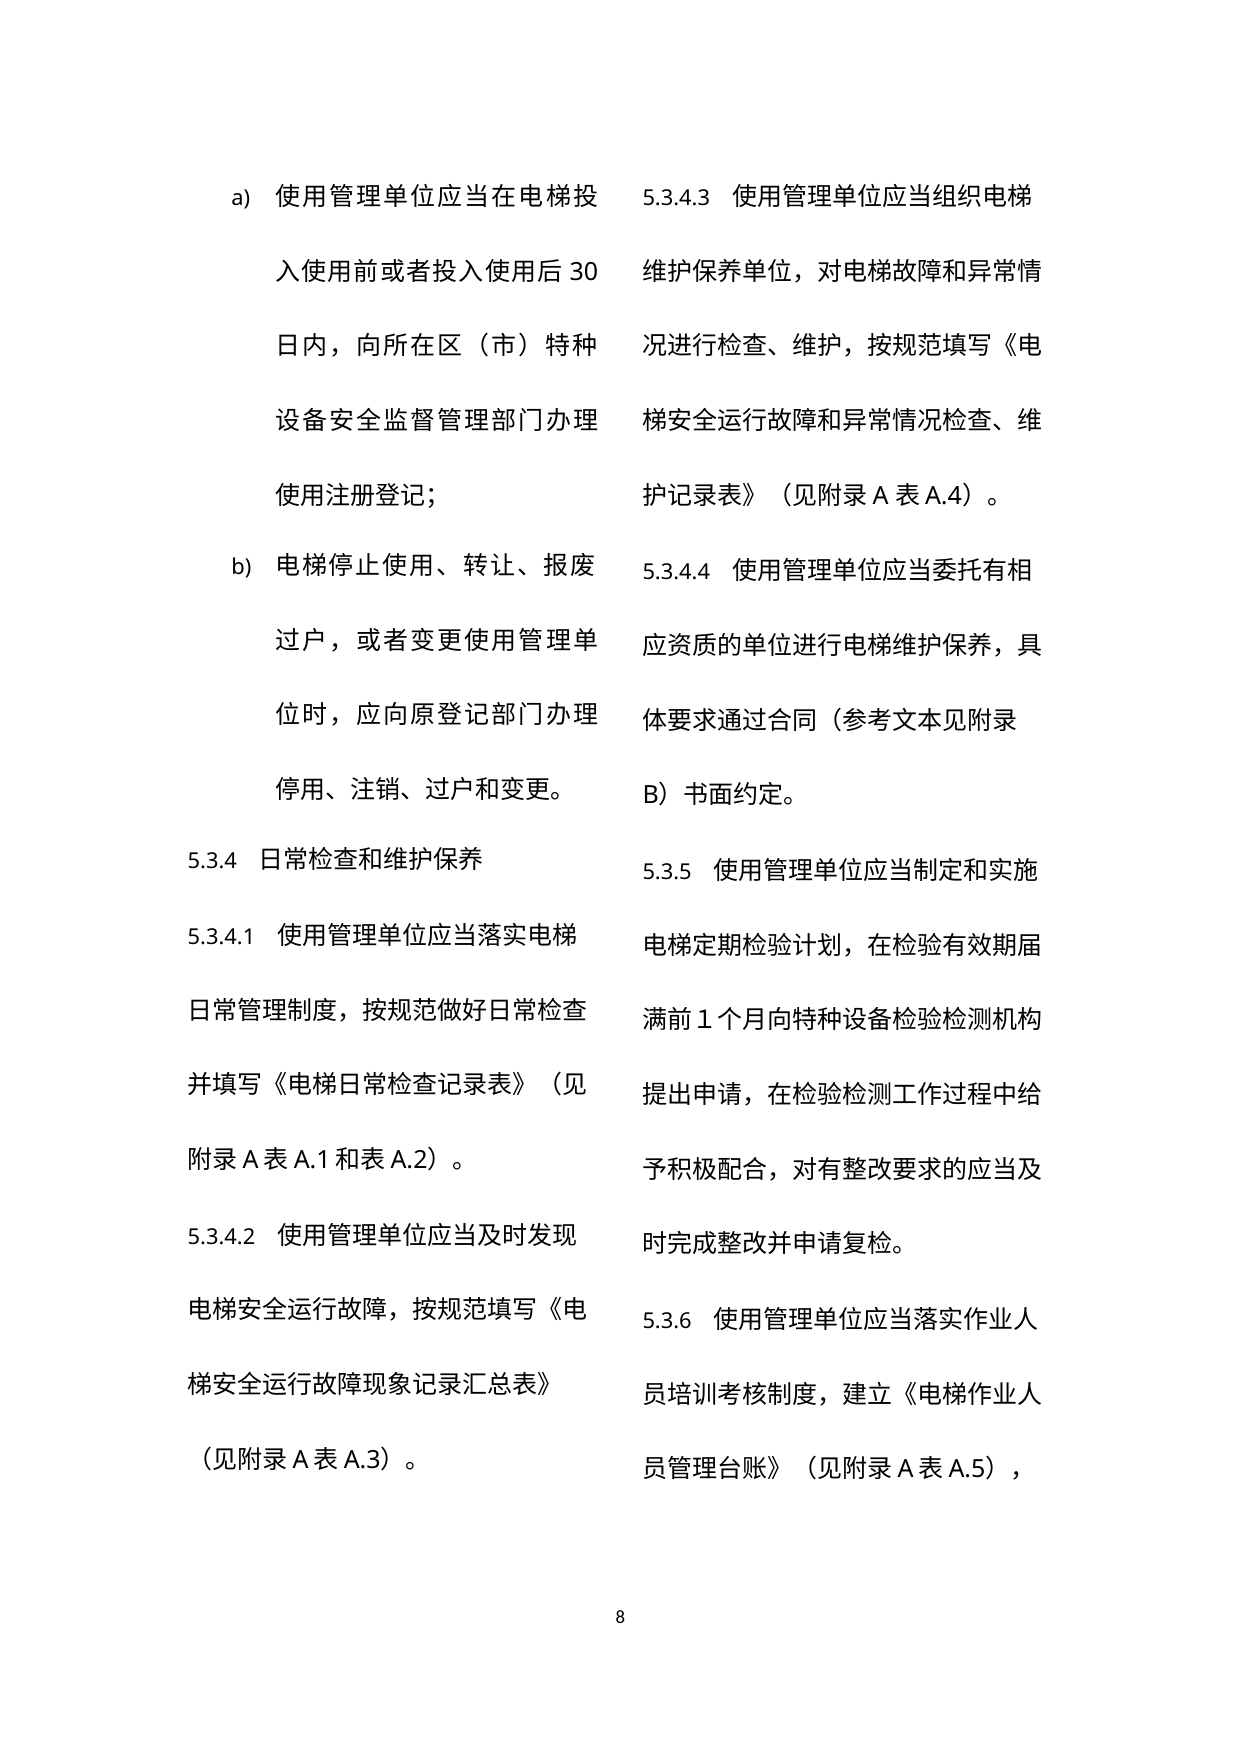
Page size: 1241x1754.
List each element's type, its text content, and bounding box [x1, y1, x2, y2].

text 使用管理单位应当委托有相应资质的单位进行电梯维护保养，具体要求通过合同（参考文本见附录B）书面约定。 [642, 536, 1053, 825]
list 电梯停止使用、转让、报废、过户，或者变更使用管理单位时，应向原登记部门办理停用、注销、过户和变更。 [231, 531, 598, 820]
text 使用管理单位应当落实作业人员培训考核制度，建立《电梯作业人员管理台账》（见附录A表A.5），登记电梯作业人员基本情况。作业人员资料档案统一存放。 [642, 1285, 1053, 1499]
text 使用管理单位应当组织电梯维护保养单位，对电梯故障和异常情况进行检查、维护，按规范填写《电梯安全运行故障和异常情况检查、维护记录表》（见附录A 表A.4）。 [642, 162, 1053, 526]
text 使用管理单位应当及时发现电梯安全运行故障，按规范填写《电梯安全运行故障现象记录汇总表》（见附录A表A.3）。 [187, 1201, 598, 1490]
text 使用管理单位应当落实电梯日常管理制度，按规范做好日常检查并填写《电梯日常检查记录表》（见附录A表A.1和表A.2）。 [187, 901, 598, 1190]
list 使用管理单位应当在电梯投入使用前或者投入使用后30日内，向所在区（市）特种设备安全监督管理部门办理使用注册登记； [231, 162, 598, 526]
text 日常检查和维护保养 [187, 826, 598, 891]
text 使用管理单位应当制定和实施电梯定期检验计划，在检验有效期届满前１个月向特种设备检验检测机构提出申请，在检验检测工作过程中给予积极配合，对有整改要求的应当及时完成整改并申请复检。 [642, 836, 1053, 1274]
